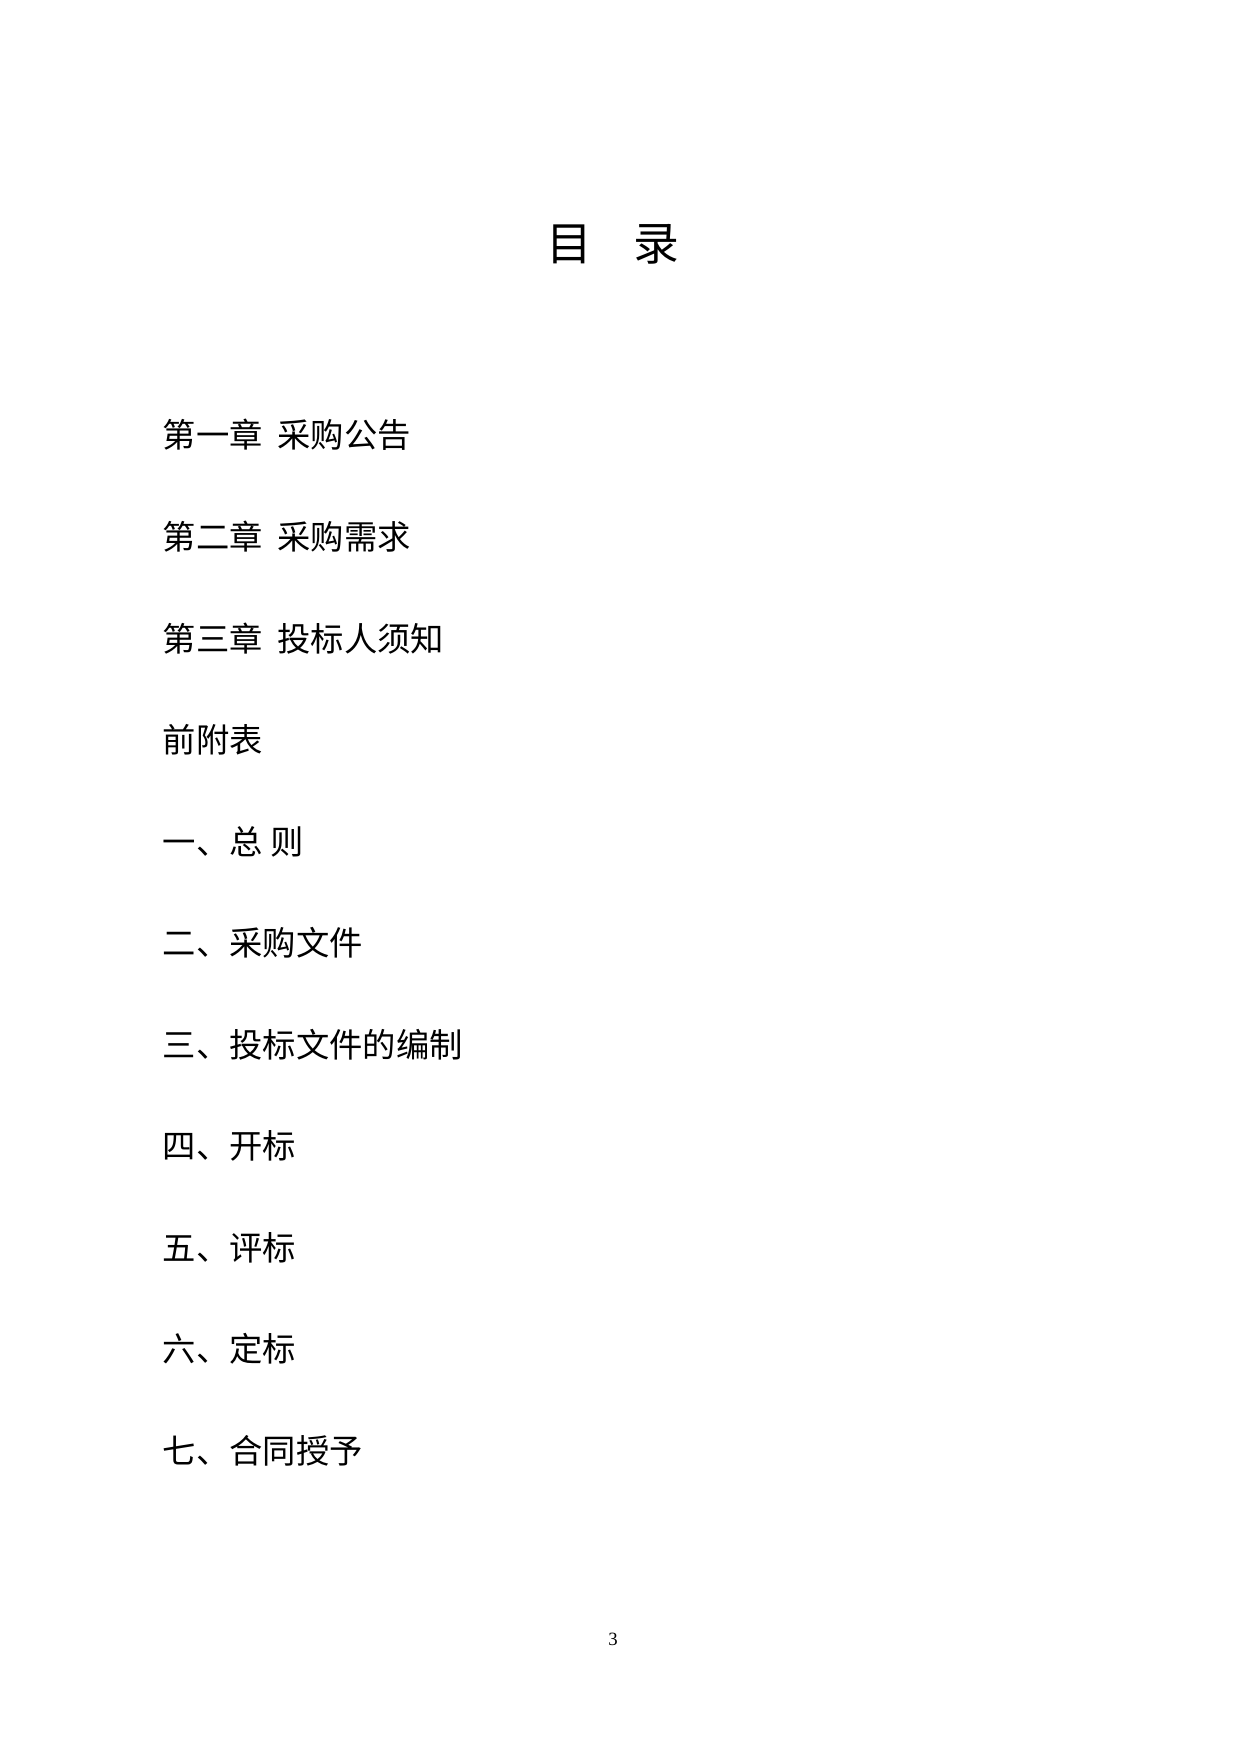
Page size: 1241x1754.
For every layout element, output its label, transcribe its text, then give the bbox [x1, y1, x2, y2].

text 第二章 采购需求 [162, 502, 1063, 567]
text 一、总 则 [162, 807, 1063, 872]
text 二、采购文件 [162, 909, 1063, 974]
text 三、投标文件的编制 [162, 1010, 1063, 1075]
text 五、评标 [162, 1213, 1063, 1278]
text 六、定标 [162, 1315, 1063, 1380]
text 第三章 投标人须知 [162, 604, 1063, 669]
text 前附表 [162, 706, 1063, 771]
text 四、开标 [162, 1112, 1063, 1177]
text 第一章 采购公告 [162, 401, 1063, 466]
text 七、合同授予 [162, 1416, 1063, 1481]
text 目 录 [162, 191, 1063, 289]
